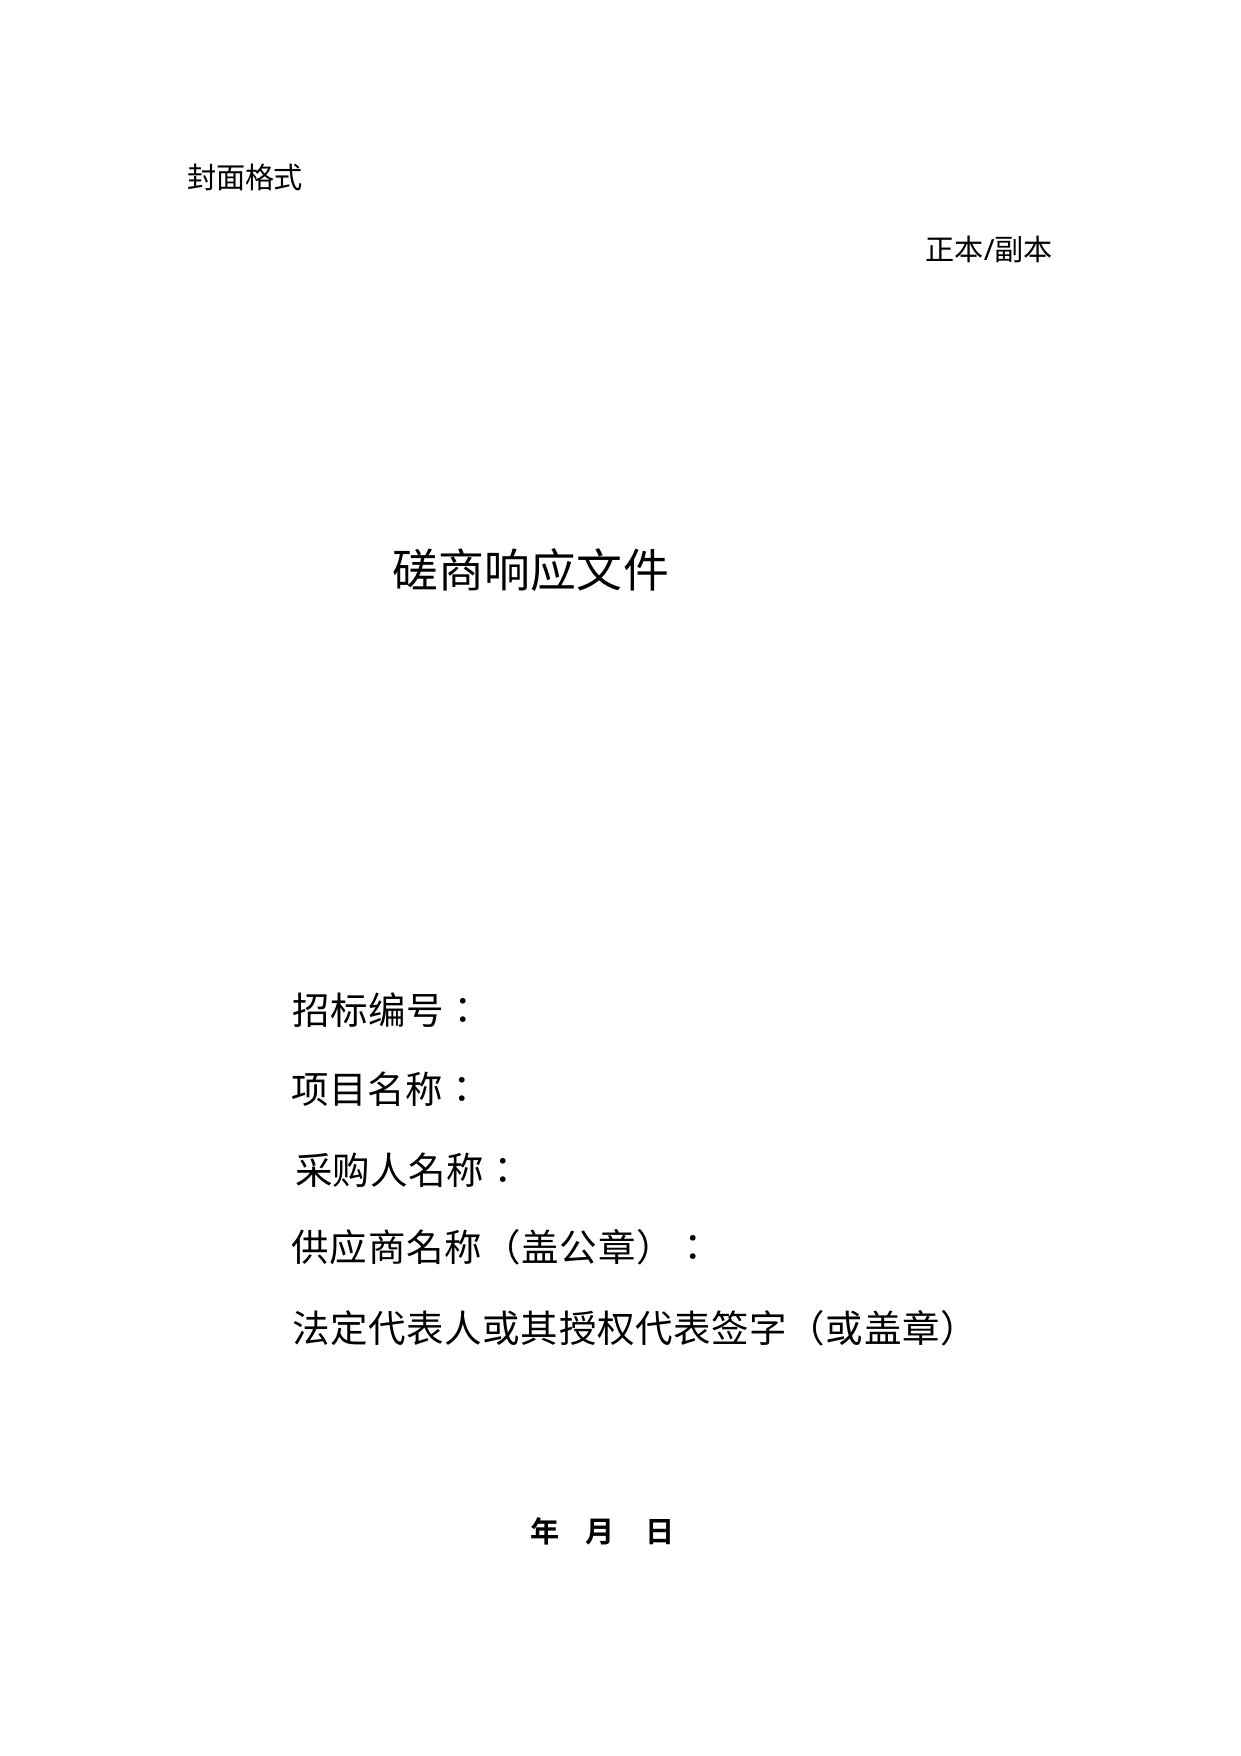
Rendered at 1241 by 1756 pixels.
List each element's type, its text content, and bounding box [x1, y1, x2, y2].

text 招标编号： [292, 985, 1053, 1034]
text 磋商响应文件 [392, 538, 1053, 600]
text 项目名称： [291, 1062, 1053, 1114]
text 年 月 日 [454, 1514, 1053, 1550]
text 法定代表人或其授权代表签字（或盖章） [292, 1303, 1053, 1352]
text 供应商名称（盖公章）： [291, 1223, 1053, 1271]
text 正本/副本 [187, 226, 1053, 269]
text 封面格式 [187, 159, 1053, 196]
text 采购人名称： [295, 1146, 1053, 1194]
